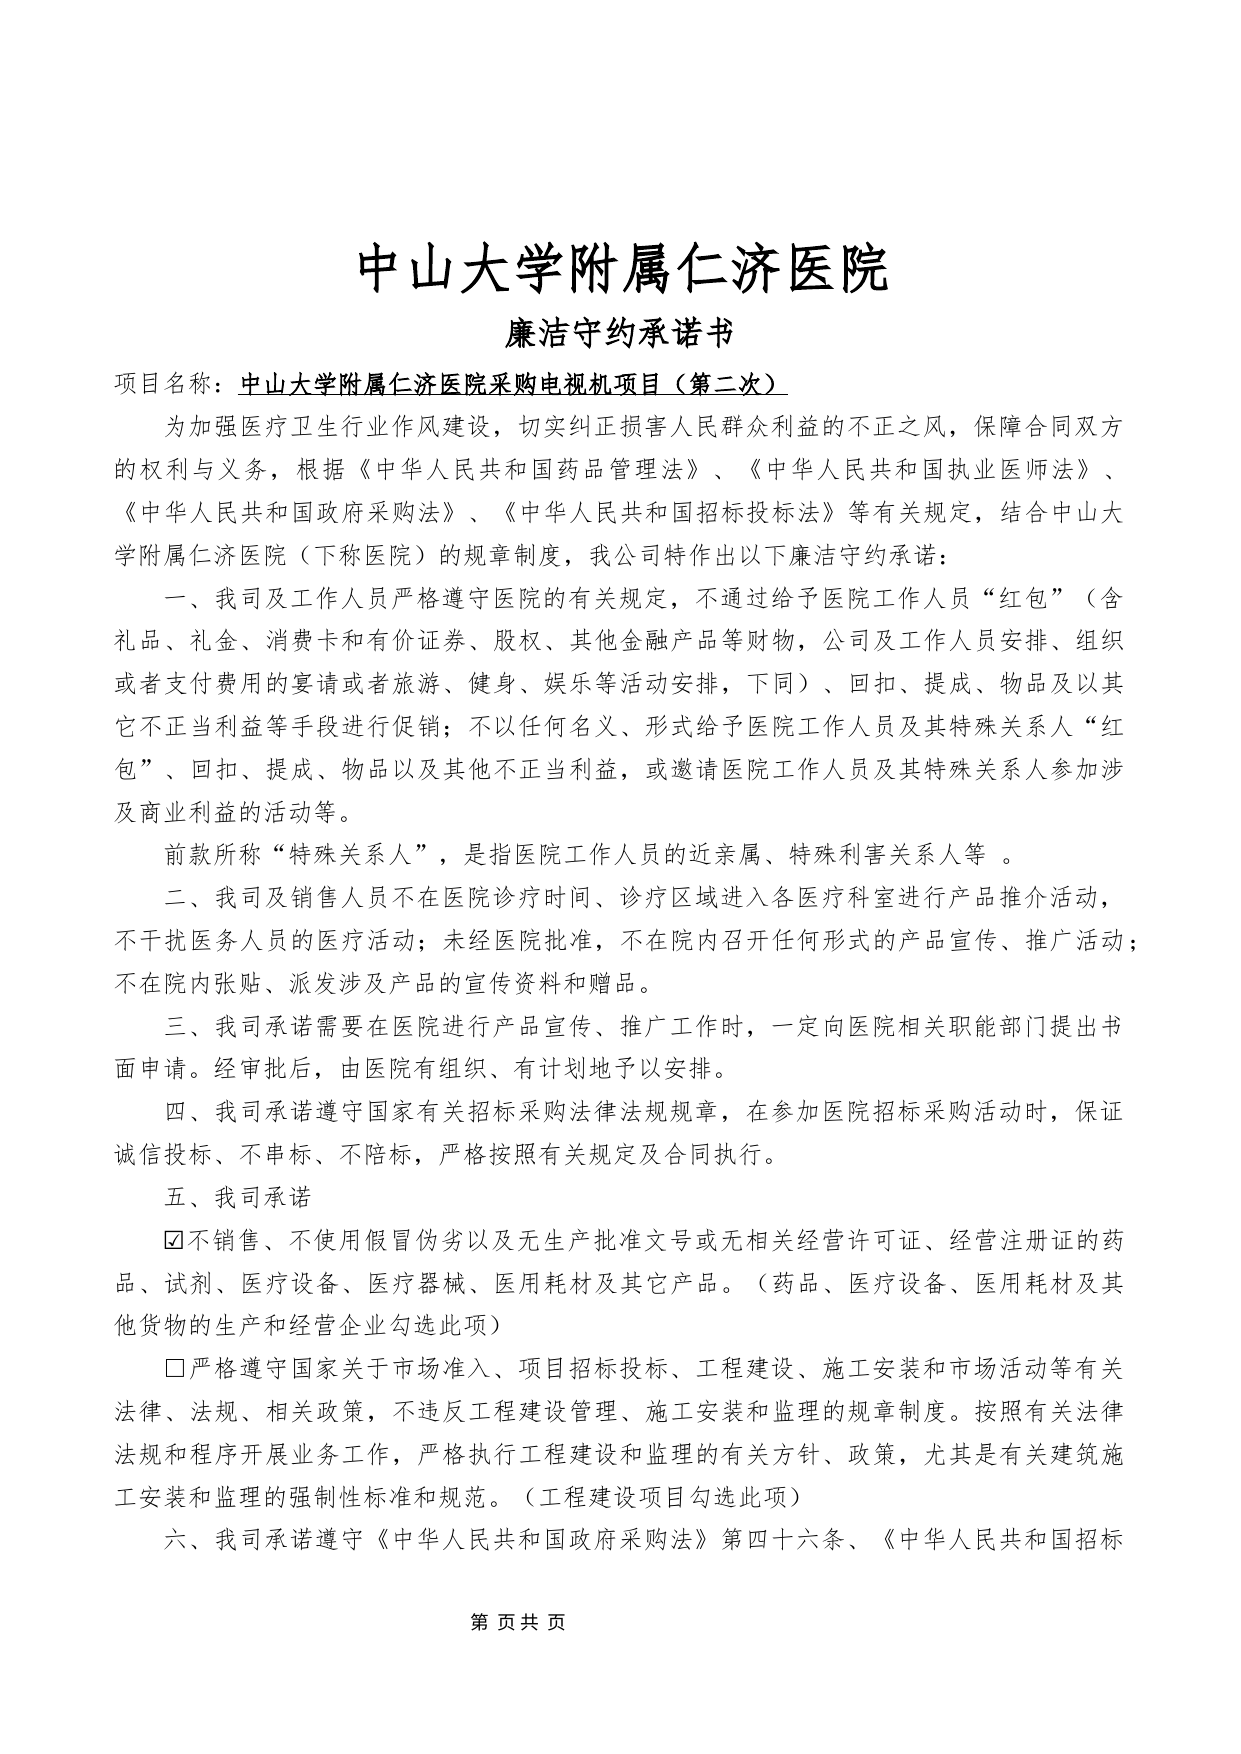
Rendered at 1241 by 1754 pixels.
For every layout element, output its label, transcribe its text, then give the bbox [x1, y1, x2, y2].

text 一、我司及工作人员严格遵守医院的有关规定，不通过给予医院工作人员“红包”（含礼品、礼金、消费卡和有价证券、股权、其他金融产品等财物，公司及工作人员安排、组织或者支付费用的宴请或者旅游、健身、娱乐等活动安排，下同）、回扣、提成、物品及以其它不正当利益等手段进行促销；不以任何名义、形式给予医院工作人员及其特殊关系人“红包”、回扣、提成、物品以及其他不正当利益，或邀请医院工作人员及其特殊关系人参加涉及商业利益的活动等。 [112, 582, 1128, 824]
text 为加强医疗卫生行业作风建设，切实纠正损害人民群众利益的不正之风，保障合同双方的权利与义务，根据《中华人民共和国药品管理法》、《中华人民共和国执业医师法》、《中华人民共和国政府采购法》、《中华人民共和国招标投标法》等有关规定，结合中山大学附属仁济医院（下称医院）的规章制度，我公司特作出以下廉洁守约承诺： [112, 411, 1128, 568]
text 五、我司承诺 [112, 1181, 1128, 1210]
text 三、我司承诺需要在医院进行产品宣传、推广工作时，一定向医院相关职能部门提出书面申请。经审批后，由医院有组织、有计划地予以安排。 [112, 1010, 1128, 1081]
text ☑不销售、不使用假冒伪劣以及无生产批准文号或无相关经营许可证、经营注册证的药品、试剂、医疗设备、医疗器械、医用耗材及其它产品。（药品、医疗设备、医用耗材及其他货物的生产和经营企业勾选此项） [112, 1224, 1128, 1338]
text 中山大学附属仁济医院 [112, 162, 1128, 295]
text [112, 1524, 1128, 1552]
text 四、我司承诺遵守国家有关招标采购法律法规规章，在参加医院招标采购活动时，保证诚信投标、不串标、不陪标，严格按照有关规定及合同执行。 [112, 1096, 1128, 1167]
text 廉洁守约承诺书 [112, 311, 1128, 349]
text 前款所称“特殊关系人”，是指医院工作人员的近亲属、特殊利害关系人等 。 [112, 839, 1128, 867]
text □严格遵守国家关于市场准入、项目招标投标、工程建设、施工安装和市场活动等有关法律、法规、相关政策，不违反工程建设管理、施工安装和监理的规章制度。按照有关法律法规和程序开展业务工作，严格执行工程建设和监理的有关方针、政策，尤其是有关建筑施工安装和监理的强制性标准和规范。（工程建设项目勾选此项） [112, 1353, 1128, 1509]
text 二、我司及销售人员不在医院诊疗时间、诊疗区域进入各医疗科室进行产品推介活动，不干扰医务人员的医疗活动；未经医院批准，不在院内召开任何形式的产品宣传、推广活动；不在院内张贴、派发涉及产品的宣传资料和赠品。 [112, 882, 1128, 996]
text 项目名称：中山大学附属仁济医院采购电视机项目（第二次） [112, 368, 1128, 396]
